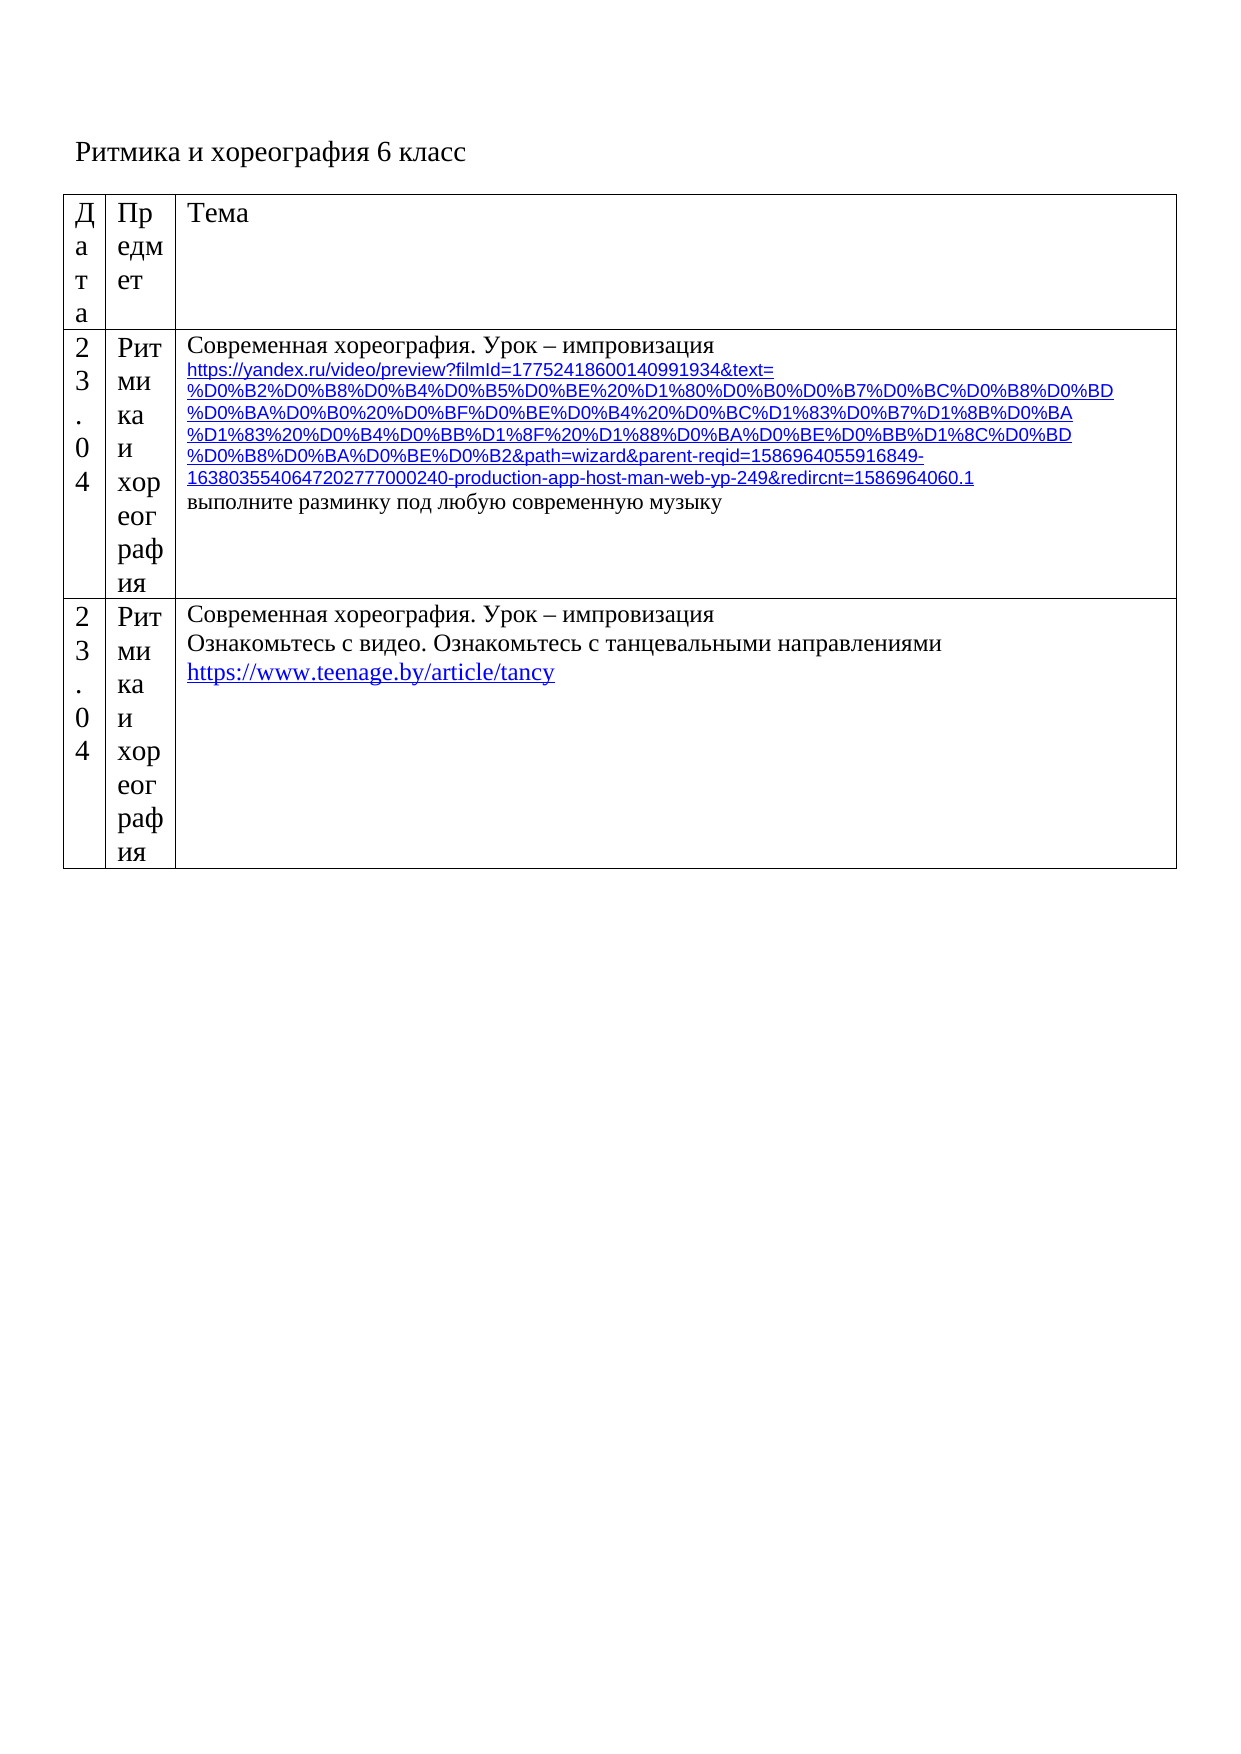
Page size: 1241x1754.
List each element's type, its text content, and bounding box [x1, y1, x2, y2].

table_cell 23.04 [64, 330, 105, 598]
table_cell Современная хореография. Урок – импровизация https://yandex.ru/video/preview?filmId=17752418600140991934&text=%D0%B2%D0%B8%D0%B4%D0%B5%D0%BE%20%D1%80%D0%B0%D0%B7%D0%BC%D0%B8%D0%BD%D0%BA%D0%B0%20%D0%BF%D0%BE%D0%B4%20%D0%BC%D1%83%D0%B7%D1%8B%D0%BA%D1%83%20%D0%B4%D0%BB%D1%8F%20%D1%88%D0%BA%D0%BE%D0%BB%D1%8C%D0%BD%D0%B8%D0%BA%D0%BE%D0%B2&path=wizard&parent-reqid=1586964055916849-1638035540647202777000240-production-app-host-man-web-yp-249&redircnt=1586964060.1 выполните разминку под любую современную музыку [176, 330, 1176, 598]
text Ритмика и хореография 6 класс [75, 134, 1165, 168]
table_header Предмет [106, 195, 175, 329]
table_cell Современная хореография. Урок – импровизация Ознакомьтесь с видео. Ознакомьтесь с танцевальными направлениями https://www.teenage.by/article/tancy [176, 599, 1176, 868]
table_cell Ритмика и хореография [106, 599, 175, 868]
table_cell 23.04 [64, 599, 105, 868]
table_cell Ритмика и хореография [106, 330, 175, 598]
table_header Тема [176, 195, 1176, 329]
table_header Дата [64, 195, 105, 329]
